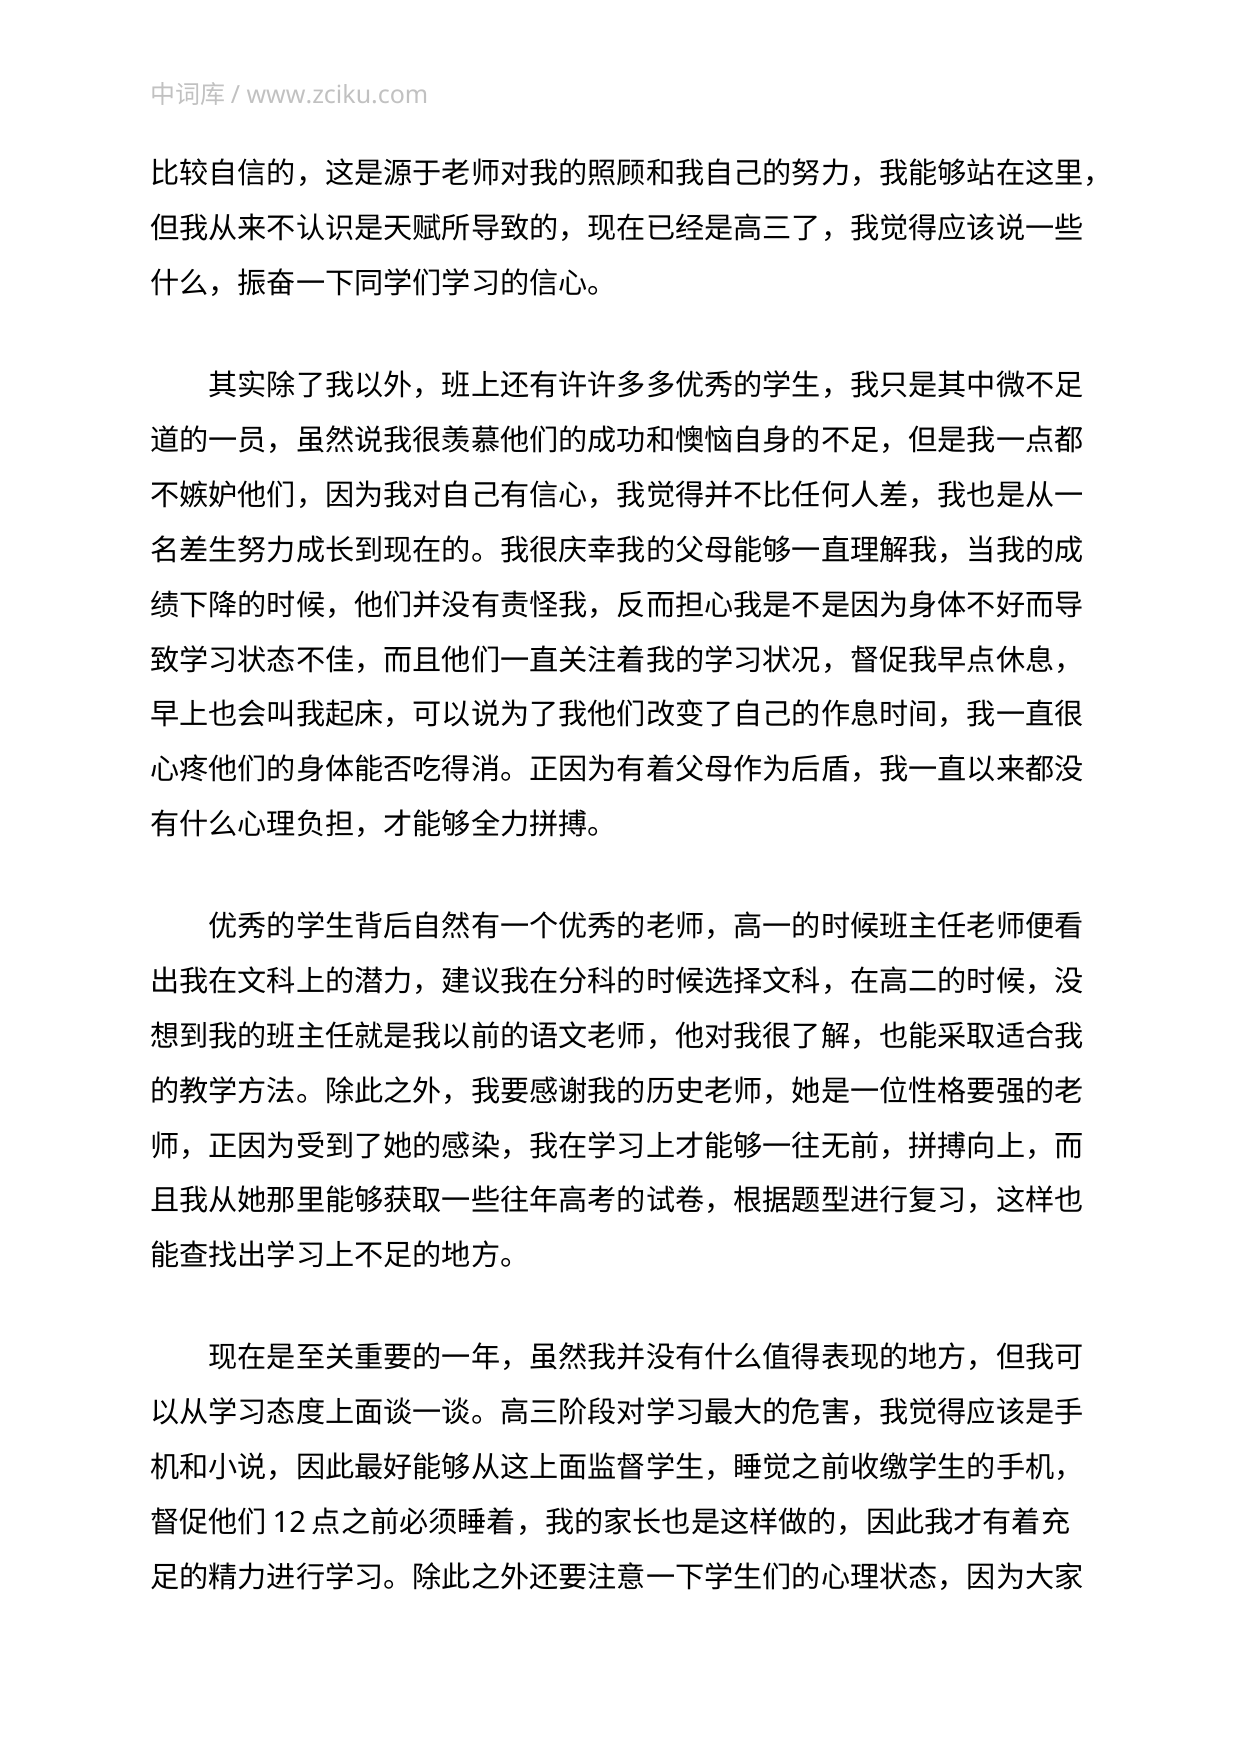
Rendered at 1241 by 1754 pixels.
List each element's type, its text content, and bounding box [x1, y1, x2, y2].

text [150, 1334, 1090, 1596]
text 优秀的学生背后自然有一个优秀的老师，高一的时候班主任老师便看出我在文科上的潜力，建议我在分科的时候选择文科，在高二的时候，没想到我的班主任就是我以前的语文老师，他对我很了解，也能采取适合我的教学方法。除此之外，我要感谢我的历史老师，她是一位性格要强的老师，正因为受到了她的感染，我在学习上才能够一往无前，拼搏向上，而且我从她那里能够获取一些往年高考的试卷，根据题型进行复习，这样也能查找出学习上不足的地方。 [150, 902, 1090, 1274]
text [150, 150, 1090, 302]
text 其实除了我以外，班上还有许许多多优秀的学生，我只是其中微不足道的一员，虽然说我很羡慕他们的成功和懊恼自身的不足，但是我一点都不嫉妒他们，因为我对自己有信心，我觉得并不比任何人差，我也是从一名差生努力成长到现在的。我很庆幸我的父母能够一直理解我，当我的成绩下降的时候，他们并没有责怪我，反而担心我是不是因为身体不好而导致学习状态不佳，而且他们一直关注着我的学习状况，督促我早点休息，早上也会叫我起床，可以说为了我他们改变了自己的作息时间，我一直很心疼他们的身体能否吃得消。正因为有着父母作为后盾，我一直以来都没有什么心理负担，才能够全力拼搏。 [150, 362, 1090, 843]
